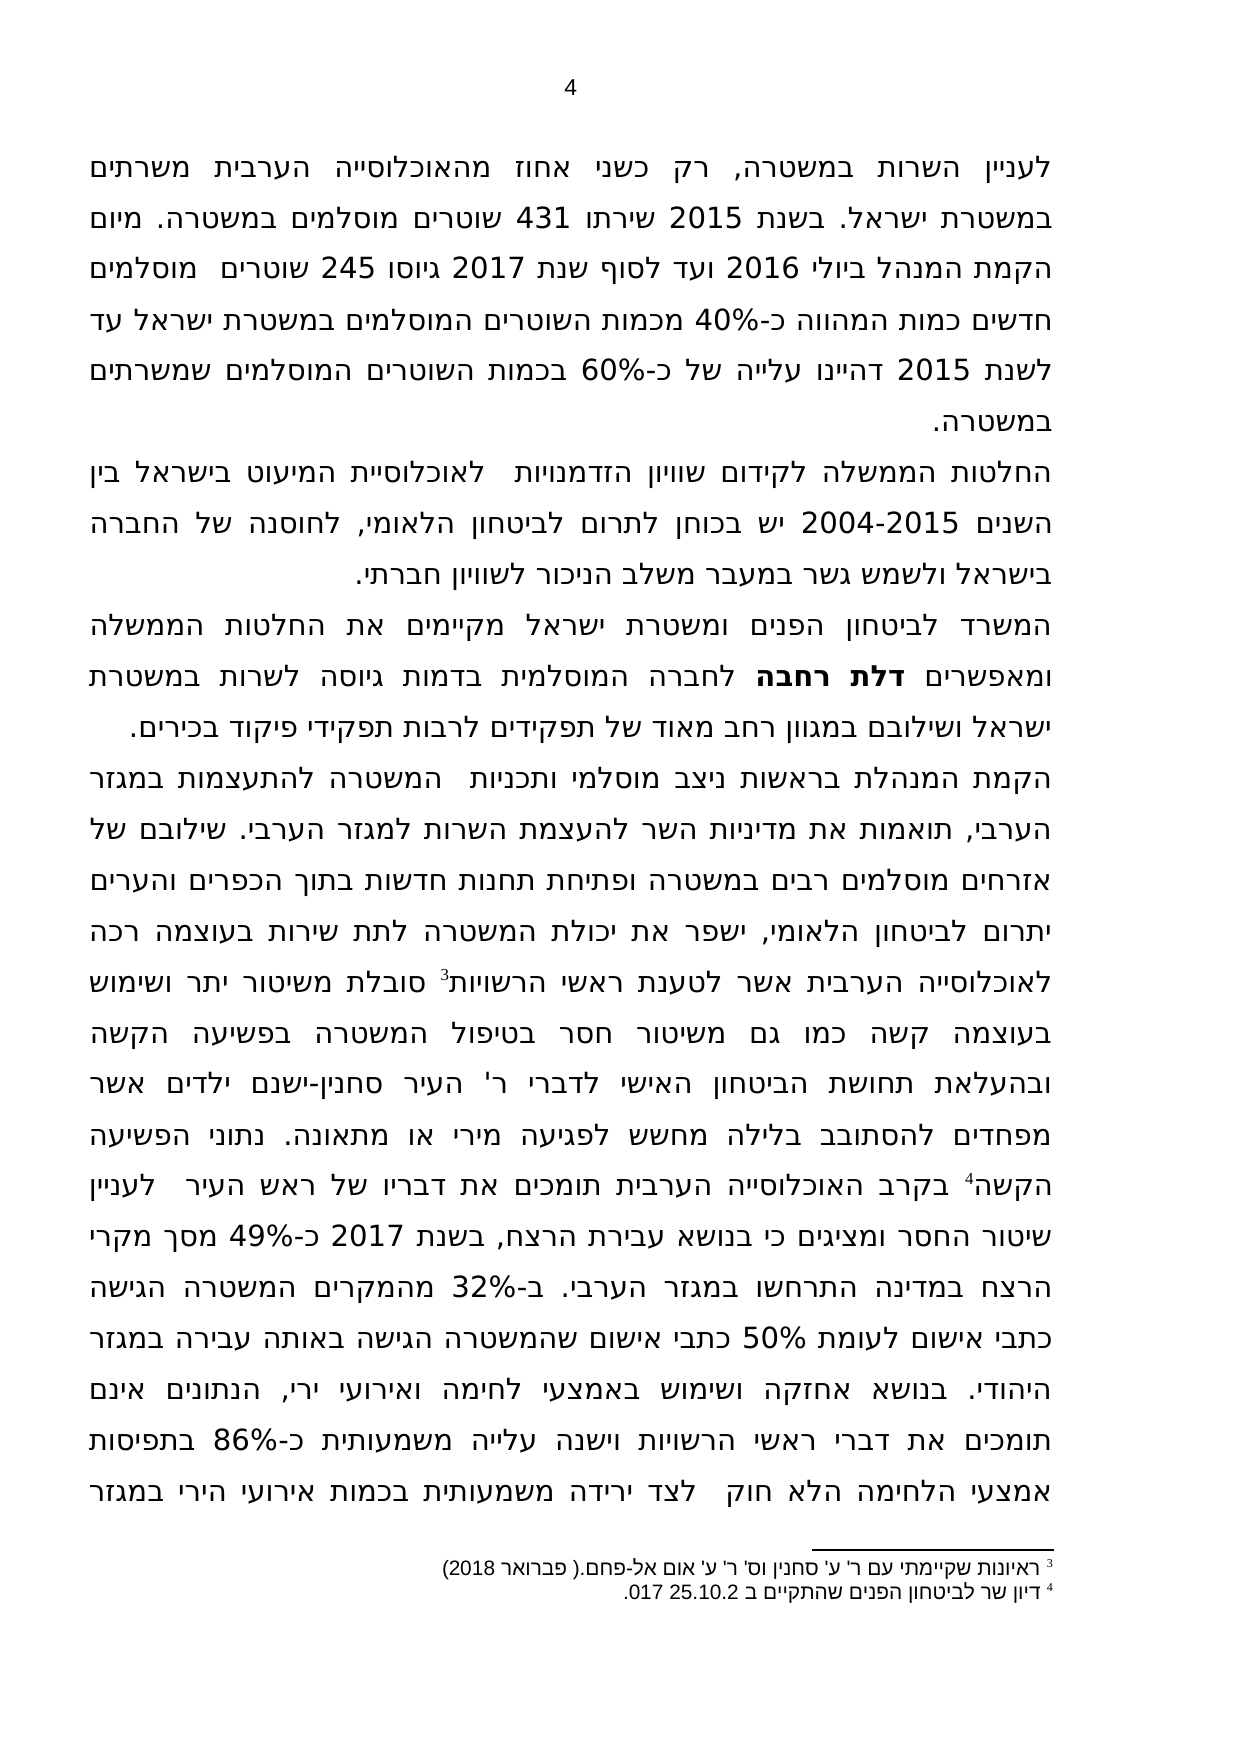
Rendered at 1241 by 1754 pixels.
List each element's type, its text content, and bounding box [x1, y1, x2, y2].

text לעניין השרות במשטרה, רק כשני אחוז מהאוכלוסייה הערבית משרתים במשטרת ישראל. בשנת 2015 שירתו 431 שוטרים מוסלמים במשטרה. מיום הקמת המנהל ביולי 2016 ועד לסוף שנת 2017 גיוסו 245 שוטרים מוסלמים חדשים כמות המהווה כ-40% מכמות השוטרים המוסלמים במשטרת ישראל עד לשנת 2015 דהיינו עלייה של כ-60% בכמות השוטרים המוסלמים שמשרתים במשטרה. [89, 150, 1053, 439]
text המשרד לביטחון הפנים ומשטרת ישראל מקיימים את החלטות הממשלה ומאפשרים דלת רחבה לחברה המוסלמית בדמות גיוסה לשרות במשטרת ישראל ושילובם במגוון רחב מאוד של תפקידים לרבות תפקידי פיקוד בכירים. [89, 608, 1053, 744]
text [89, 761, 1053, 1508]
text החלטות הממשלה לקידום שוויון הזדמנויות לאוכלוסיית המיעוט בישראל בין השנים 2004-2015 יש בכוחן לתרום לביטחון הלאומי, לחוסנה של החברה בישראל ולשמש גשר במעבר משלב הניכור לשוויון חברתי. [89, 456, 1053, 591]
